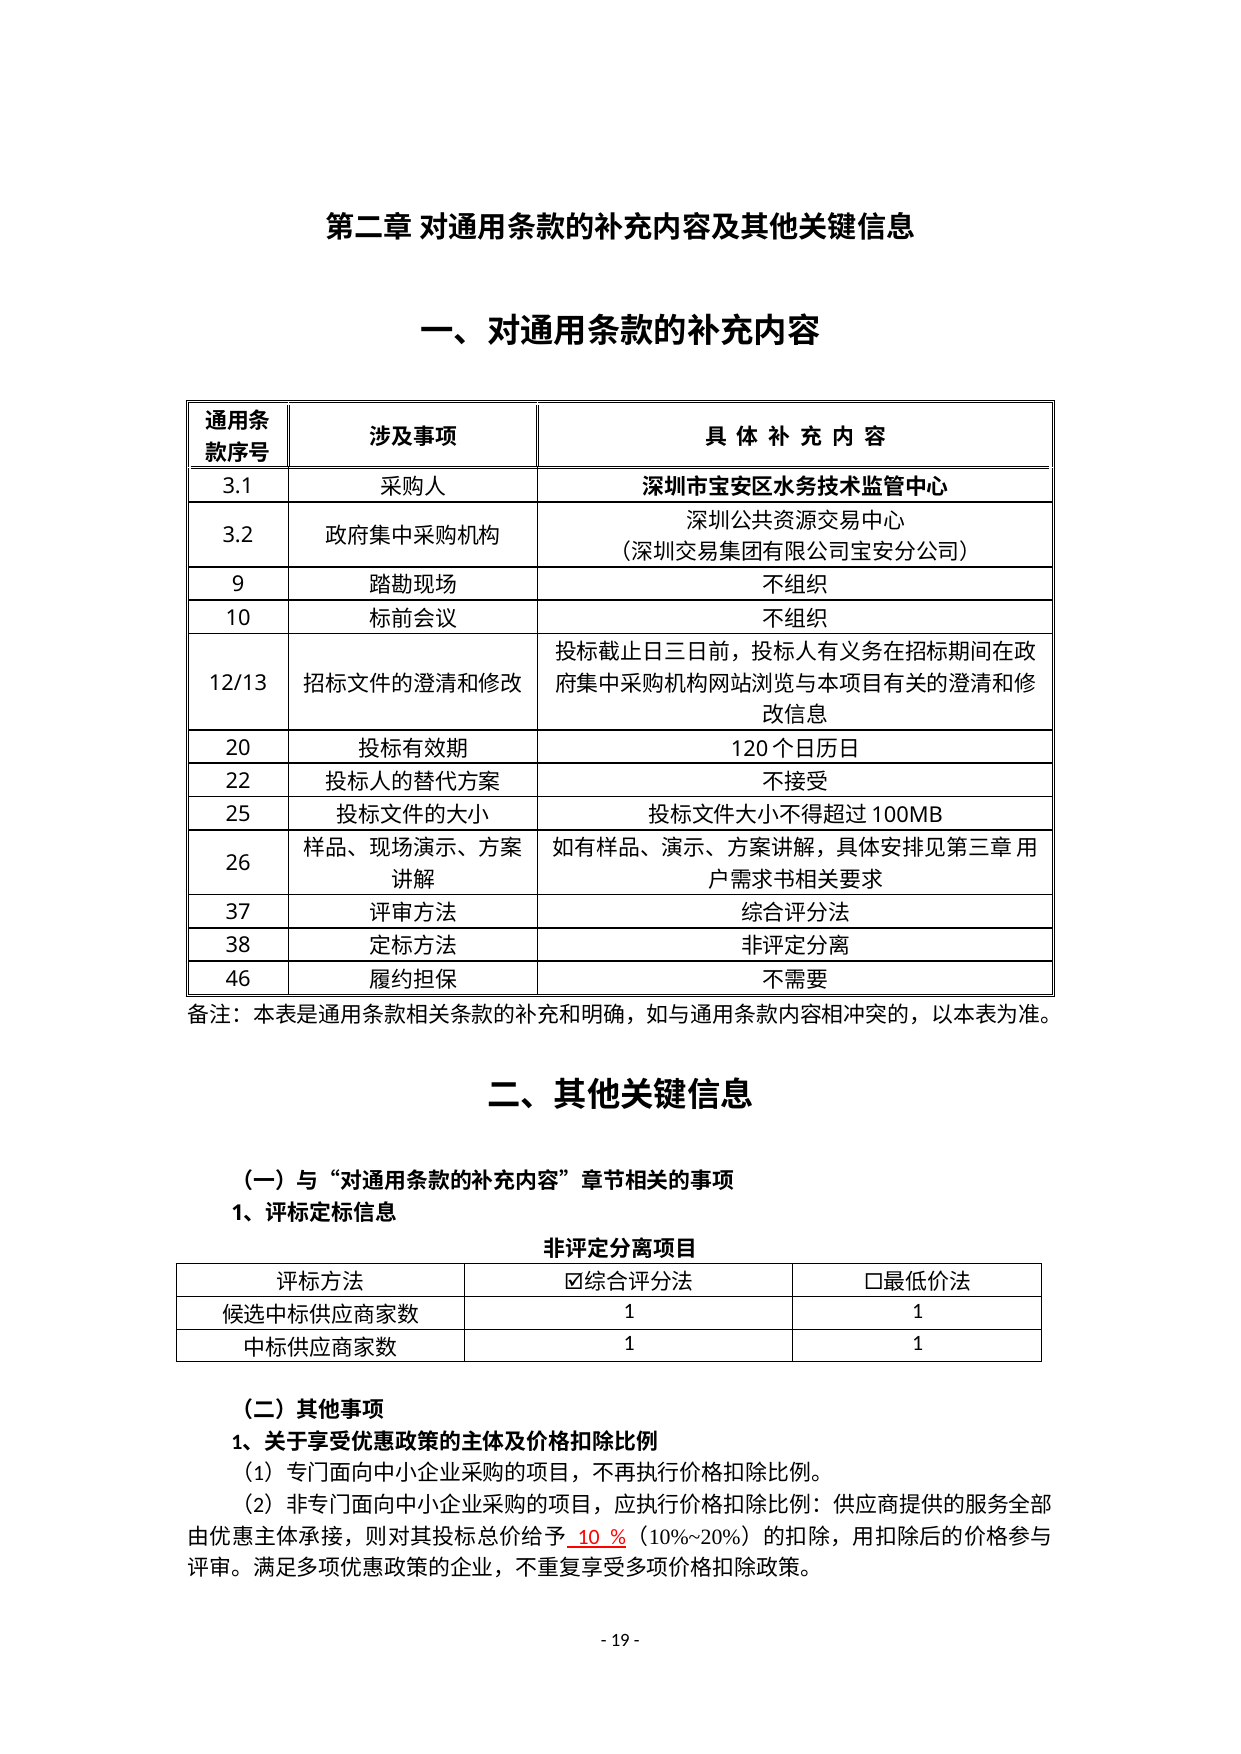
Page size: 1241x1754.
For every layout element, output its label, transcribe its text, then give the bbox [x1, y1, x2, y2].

table_cell 定标方法 [289, 929, 537, 960]
table_header 通用条款序号 [189, 403, 288, 466]
table_cell 招标文件的澄清和修改 [289, 634, 537, 729]
table_cell 不组织 [538, 601, 1052, 632]
table_cell 样品、现场演示、方案讲解 [289, 831, 537, 894]
table_header 评标方法 [177, 1264, 464, 1296]
text 二、其他关键信息 [187, 1067, 1053, 1116]
table_cell 投标有效期 [289, 731, 537, 762]
table_cell 37 [189, 895, 288, 927]
table_cell 3.1 [187, 466, 288, 501]
table_cell 不接受 [538, 764, 1052, 796]
text 第二章 对通用条款的补充内容及其他关键信息 [187, 204, 1053, 246]
table_cell 26 [189, 831, 288, 894]
text （2）非专门面向中小企业采购的项目，应执行价格扣除比例：供应商提供的服务全部由优惠主体承接，则对其投标总价给予 10 %（10%~20%）的扣除，用扣除后的价格参与评审。满足多项优惠政策的企业，不重复享受多项价格扣除政策。 [187, 1487, 1053, 1582]
table_header 综合评分法 [465, 1264, 792, 1296]
text （一）与“对通用条款的补充内容”章节相关的事项 [187, 1163, 1053, 1195]
text （1）专门面向中小企业采购的项目，不再执行价格扣除比例。 [187, 1455, 1053, 1487]
table_cell 踏勘现场 [289, 568, 537, 599]
table_header 涉及事项 [288, 401, 538, 466]
table_cell 采购人 [289, 469, 537, 501]
table_cell 1 [793, 1297, 1041, 1328]
table_cell 投标截止日三日前，投标人有义务在招标期间在政府集中采购机构网站浏览与本项目有关的澄清和修改信息 [538, 634, 1052, 729]
table_cell 中标供应商家数 [177, 1330, 464, 1361]
table_cell 10 [189, 601, 288, 632]
table_cell 投标文件大小不得超过100MB [538, 797, 1052, 829]
table_cell 不需要 [538, 962, 1052, 993]
table_header 具 体 补 充 内 容 [538, 403, 1052, 466]
table_cell 非评定分离 [538, 929, 1052, 960]
table_cell 20 [189, 731, 288, 762]
table_cell 不组织 [538, 568, 1052, 599]
text 非评定分离项目 [187, 1231, 1053, 1263]
table_cell 投标人的替代方案 [289, 764, 537, 796]
table_cell 履约担保 [289, 962, 537, 993]
table_cell 如有样品、演示、方案讲解，具体安排见第三章 用户需求书相关要求 [538, 831, 1052, 894]
table_cell 38 [189, 929, 288, 960]
text 1、关于享受优惠政策的主体及价格扣除比例 [187, 1424, 1053, 1455]
text 一、对通用条款的补充内容 [187, 304, 1053, 352]
table_cell 22 [189, 764, 288, 796]
text （二）其他事项 [187, 1392, 1053, 1424]
table_cell 3.2 [189, 503, 288, 566]
table_cell 评审方法 [289, 895, 537, 927]
text 1、评标定标信息 [187, 1195, 1053, 1227]
table_cell 候选中标供应商家数 [177, 1297, 464, 1328]
table_cell 1 [465, 1330, 792, 1361]
table_cell 投标文件的大小 [289, 797, 537, 829]
table_cell 25 [189, 797, 288, 829]
table_cell 深圳市宝安区水务技术监管中心 [538, 466, 1053, 501]
table_header 最低价法 [793, 1264, 1041, 1296]
table_cell 深圳公共资源交易中心 （深圳交易集团有限公司宝安分公司） [538, 503, 1052, 566]
table_cell 12/13 [189, 634, 288, 729]
table_cell 综合评分法 [538, 895, 1052, 927]
table_cell 1 [793, 1330, 1041, 1361]
table_cell 标前会议 [289, 601, 537, 632]
table_cell 9 [189, 568, 288, 599]
table_cell 46 [189, 962, 288, 993]
table_cell 1 [465, 1297, 792, 1328]
text 备注：本表是通用条款相关条款的补充和明确，如与通用条款内容相冲突的，以本表为准。 [187, 997, 1053, 1028]
table_cell 政府集中采购机构 [289, 503, 537, 566]
table_cell 120个日历日 [538, 731, 1052, 762]
